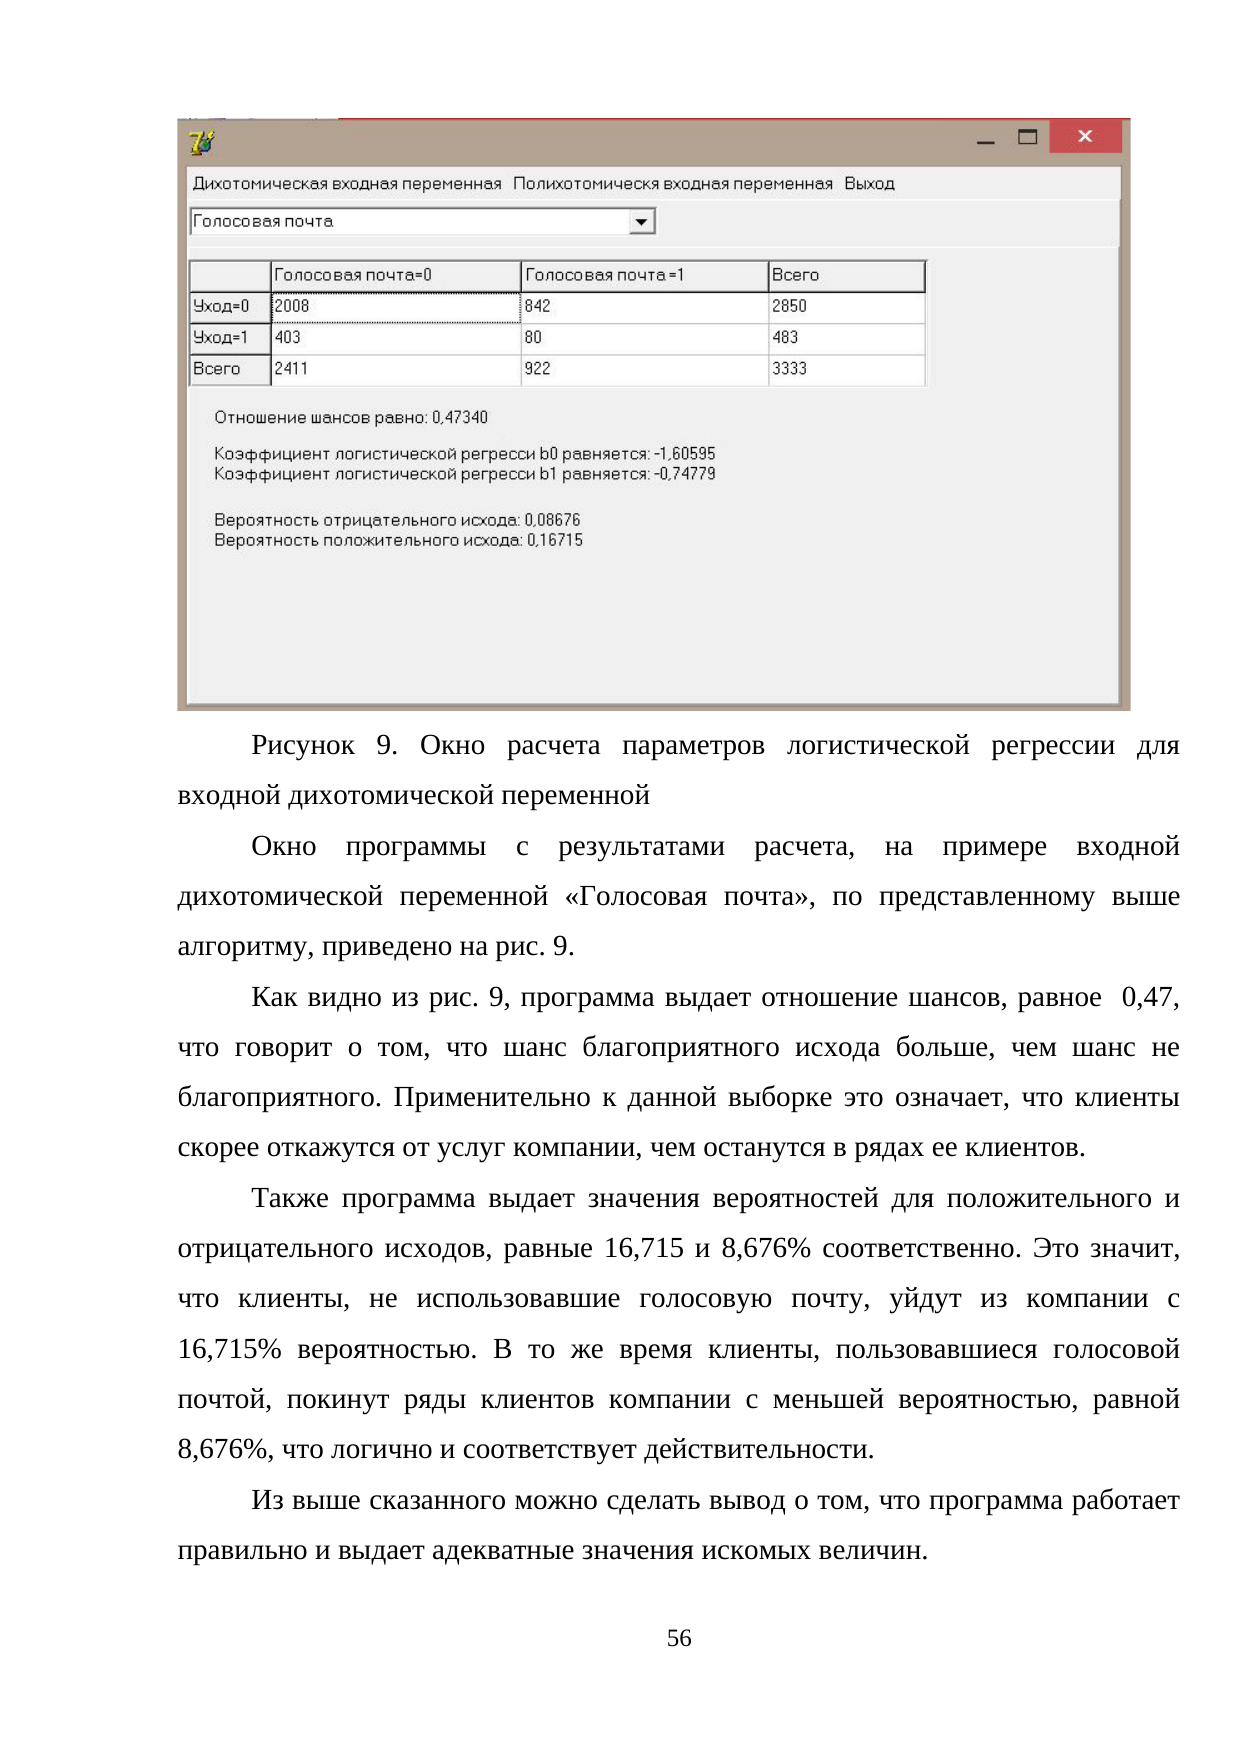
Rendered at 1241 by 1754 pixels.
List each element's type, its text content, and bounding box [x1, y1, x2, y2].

text Также программа выдает значения вероятностей для положительного и отрицательного исходов, равные 16,715 и 8,676% соответственно. Это значит, что клиенты, не использовавшие голосовую почту, уйдут из компании с 16,715% вероятностью. В то же время клиенты, пользовавшиеся голосовой почтой, покинут ряды клиентов компании с меньшей вероятностью, равной 8,676%, что логично и соответствует действительности. [177, 1180, 1181, 1465]
text Из выше сказанного можно сделать вывод о том, что программа работает правильно и выдает адекватные значения искомых величин. [177, 1482, 1181, 1566]
text Окно программы с результатами расчета, на примере входной дихотомической переменной «Голосовая почта», по представленному выше алгоритму, приведено на рис. 9. [177, 828, 1181, 962]
text Как видно из рис. 9, программа выдает отношение шансов, равное 0,47, что говорит о том, что шанс благоприятного исхода больше, чем шанс не благоприятного. Применительно к данной выборке это означает, что клиенты скорее откажутся от услуг компании, чем останутся в рядах ее клиентов. [177, 979, 1181, 1163]
picture [177, 118, 1131, 711]
text Рисунок 9. Окно расчета параметров логистической регрессии для входной дихотомической переменной [177, 727, 1181, 811]
